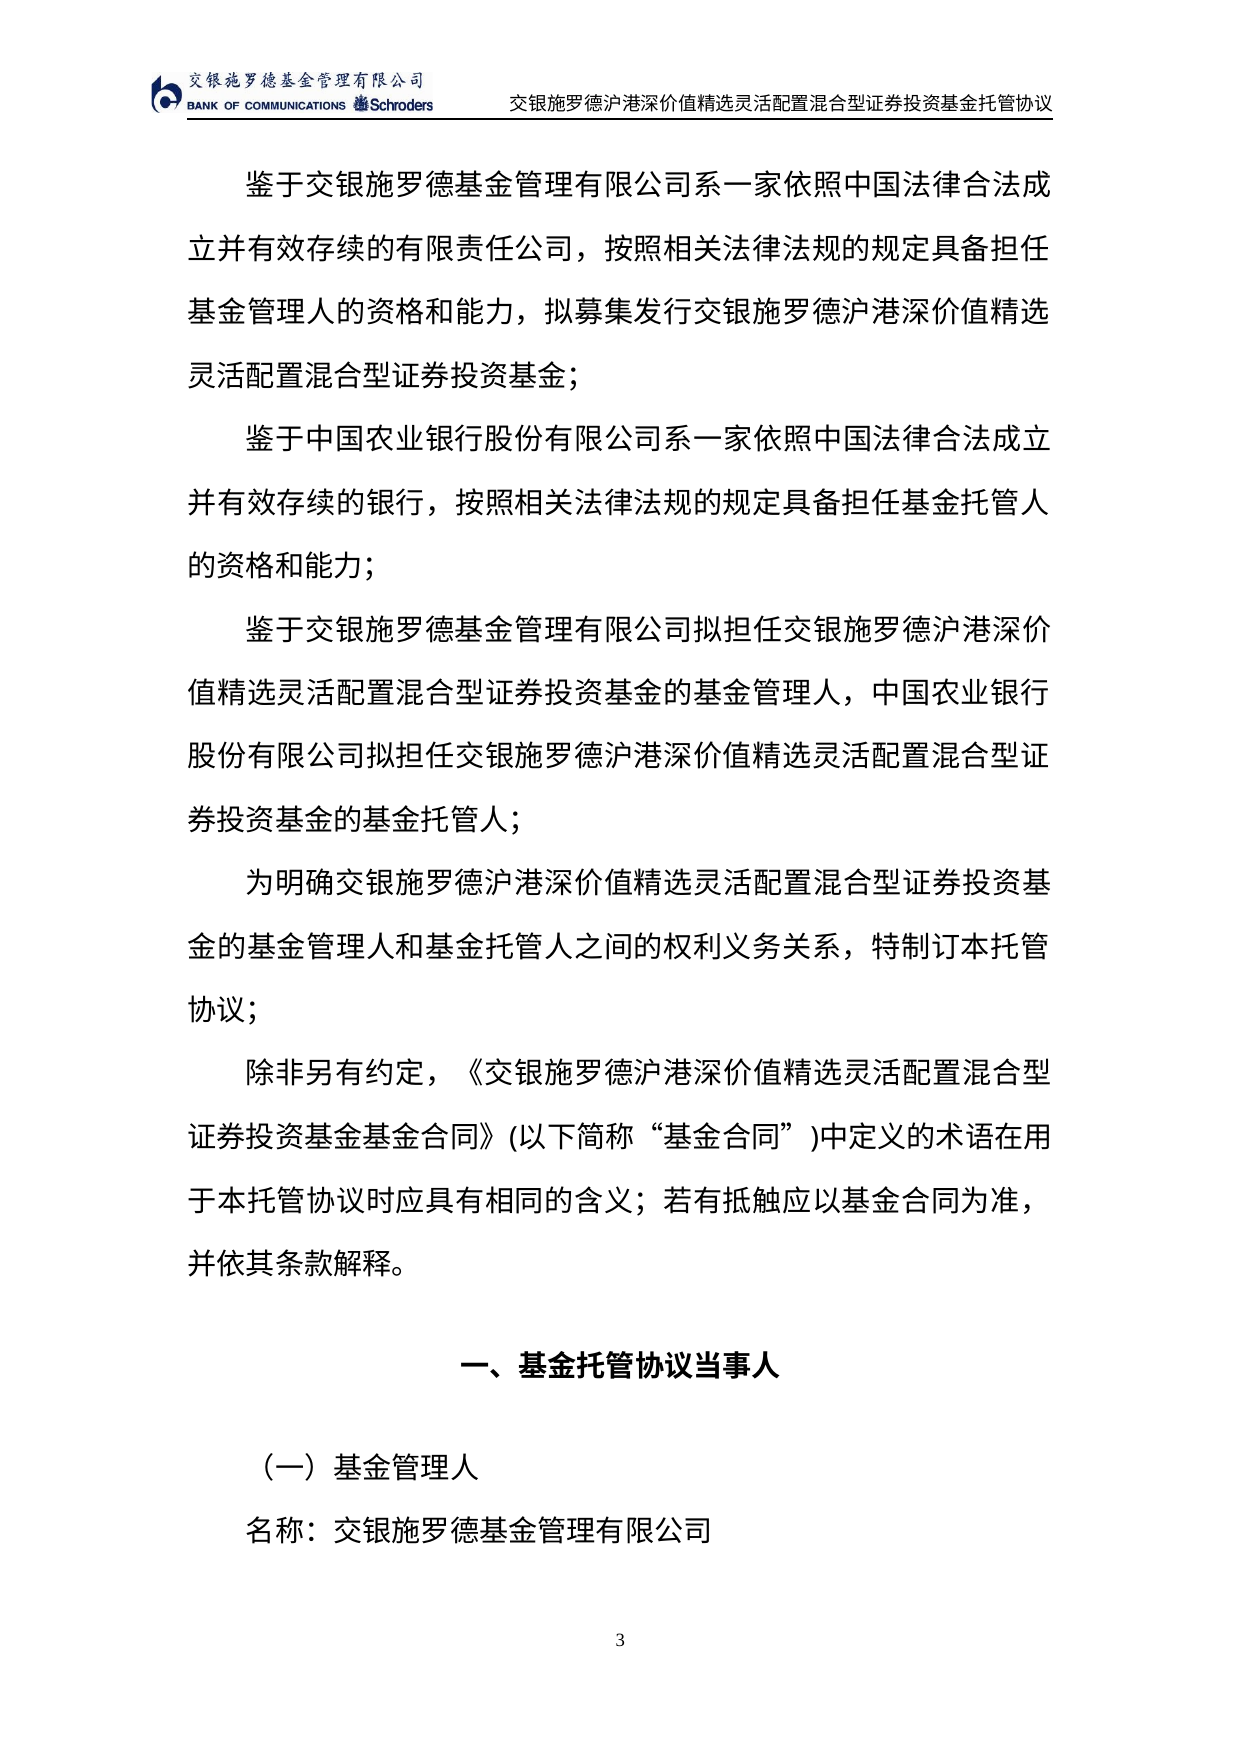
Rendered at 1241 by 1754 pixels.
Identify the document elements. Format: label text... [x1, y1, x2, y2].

text 鉴于交银施罗德基金管理有限公司系一家依照中国法律合法成立并有效存续的有限责任公司，按照相关法律法规的规定具备担任基金管理人的资格和能力，拟募集发行交银施罗德沪港深价值精选灵活配置混合型证券投资基金； [187, 162, 1053, 394]
text 名称：交银施罗德基金管理有限公司 [187, 1508, 1053, 1550]
text 除非另有约定，《交银施罗德沪港深价值精选灵活配置混合型证券投资基金基金合同》(以下简称“基金合同”)中定义的术语在用于本托管协议时应具有相同的含义；若有抵触应以基金合同为准，并依其条款解释。 [187, 1050, 1053, 1283]
text 鉴于交银施罗德基金管理有限公司拟担任交银施罗德沪港深价值精选灵活配置混合型证券投资基金的基金管理人，中国农业银行股份有限公司拟担任交银施罗德沪港深价值精选灵活配置混合型证券投资基金的基金托管人； [187, 606, 1053, 839]
text （一）基金管理人 [187, 1444, 1053, 1487]
text 鉴于中国农业银行股份有限公司系一家依照中国法律合法成立并有效存续的银行，按照相关法律法规的规定具备担任基金托管人的资格和能力； [187, 416, 1053, 585]
subtitle 一、基金托管协议当事人 [187, 1331, 1053, 1396]
text 为明确交银施罗德沪港深价值精选灵活配置混合型证券投资基金的基金管理人和基金托管人之间的权利义务关系，特制订本托管协议； [187, 860, 1053, 1029]
picture [151, 72, 433, 113]
